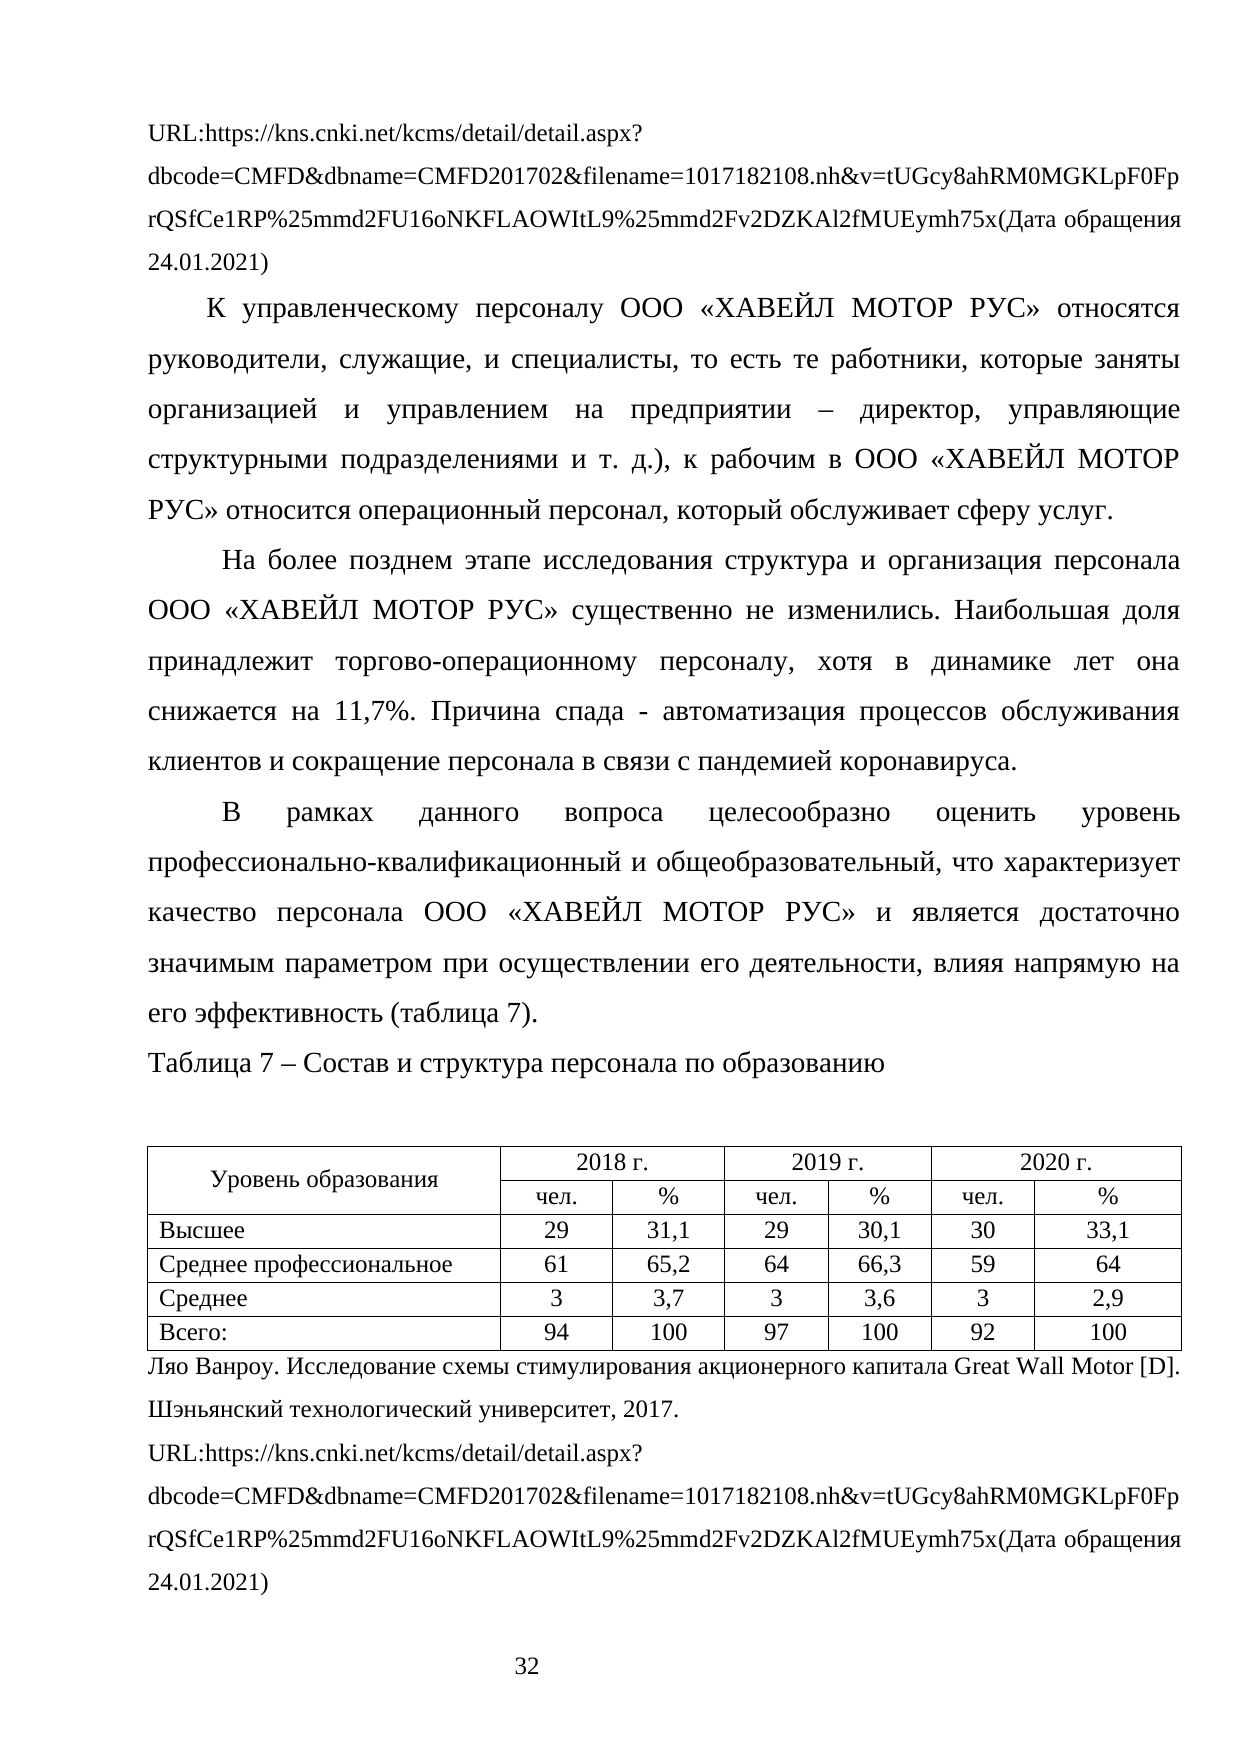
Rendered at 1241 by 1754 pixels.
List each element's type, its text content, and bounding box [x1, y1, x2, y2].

table_cell 66,3 [829, 1249, 931, 1282]
text Ляо Ванроу. Исследование схемы стимулирования акционерного капитала Great Wall Motor [D]. Шэньянский технологический университет, 2017. [148, 1351, 1181, 1423]
table_cell 29 [725, 1215, 828, 1248]
text К управленческому персоналу ООО «ХАВЕЙЛ МОТОР РУС» относятся руководители, служащие, и специалисты, то есть те работники, которые заняты организацией и управлением на предприятии – директор, управляющие структурными подразделениями и т. д.), к рабочим в ООО «ХАВЕЙЛ МОТОР РУС» относится операционный персонал, который обслуживает сферу услуг. [148, 291, 1181, 525]
text На более позднем этапе исследования структура и организация персонала ООО «ХАВЕЙЛ МОТОР РУС» существенно не изменились. Наибольшая доля принадлежит торгово-операционному персоналу, хотя в динамике лет она снижается на 11,7%. Причина спада - автоматизация процессов обслуживания клиентов и сокращение персонала в связи с пандемией коронавируса. [148, 542, 1181, 777]
table_cell чел. [725, 1181, 828, 1214]
table_cell 3,6 [829, 1283, 931, 1316]
table_header 2019 г. [725, 1147, 931, 1180]
text URL:https://kns.cnki.net/kcms/detail/detail.aspx?dbcode=CMFD&dbname=CMFD201702&filename=1017182108.nh&v=tUGcy8ahRM0MGKLpF0FprQSfCe1RP%25mmd2FU16oNKFLAOWItL9%25mmd2Fv2DZKAl2fMUEymh75x(Дата обращения 24.01.2021) [148, 118, 1181, 276]
table_cell 2,9 [1035, 1283, 1181, 1316]
table_cell 3 [932, 1283, 1034, 1316]
table_cell % [1035, 1181, 1181, 1214]
table_cell 94 [501, 1317, 612, 1350]
table_cell 92 [932, 1317, 1034, 1350]
table_cell % [829, 1181, 931, 1214]
text Таблица 7 – Состав и структура персонала по образованию [148, 1045, 1181, 1079]
table_cell 31,1 [613, 1215, 724, 1248]
table_cell 59 [932, 1249, 1034, 1282]
table_cell 65,2 [613, 1249, 724, 1282]
table_header Уровень образования [148, 1147, 500, 1214]
text URL:https://kns.cnki.net/kcms/detail/detail.aspx?dbcode=CMFD&dbname=CMFD201702&filename=1017182108.nh&v=tUGcy8ahRM0MGKLpF0FprQSfCe1RP%25mmd2FU16oNKFLAOWItL9%25mmd2Fv2DZKAl2fMUEymh75x(Дата обращения 24.01.2021) [148, 1438, 1181, 1596]
table_cell 100 [1035, 1317, 1181, 1350]
table_cell чел. [501, 1181, 612, 1214]
table_cell 64 [1035, 1249, 1181, 1282]
table_cell 30 [932, 1215, 1034, 1248]
table_cell 29 [501, 1215, 612, 1248]
table_cell 64 [725, 1249, 828, 1282]
table_cell 100 [613, 1317, 724, 1350]
table_cell Всего: [148, 1317, 500, 1350]
table_cell 3 [725, 1283, 828, 1316]
table_cell 61 [501, 1249, 612, 1282]
table_cell 30,1 [829, 1215, 931, 1248]
table_cell Среднее [148, 1283, 500, 1316]
table_cell чел. [932, 1181, 1034, 1214]
table_cell Среднее профессиональное [148, 1249, 500, 1282]
table_cell 3,7 [613, 1283, 724, 1316]
table_header 2020 г. [932, 1147, 1181, 1180]
table_cell 100 [829, 1317, 931, 1350]
table_header 2018 г. [501, 1147, 724, 1180]
table_cell 3 [501, 1283, 612, 1316]
table_cell 33,1 [1035, 1215, 1181, 1248]
table_cell Высшее [148, 1215, 500, 1248]
table_cell % [613, 1181, 724, 1214]
text В рамках данного вопроса целесообразно оценить уровень профессионально-квалификационный и общеобразовательный, что характеризует качество персонала ООО «ХАВЕЙЛ МОТОР РУС» и является достаточно значимым параметром при осуществлении его деятельности, влияя напрямую на его эффективность (таблица 7). [148, 794, 1181, 1028]
table_cell 97 [725, 1317, 828, 1350]
